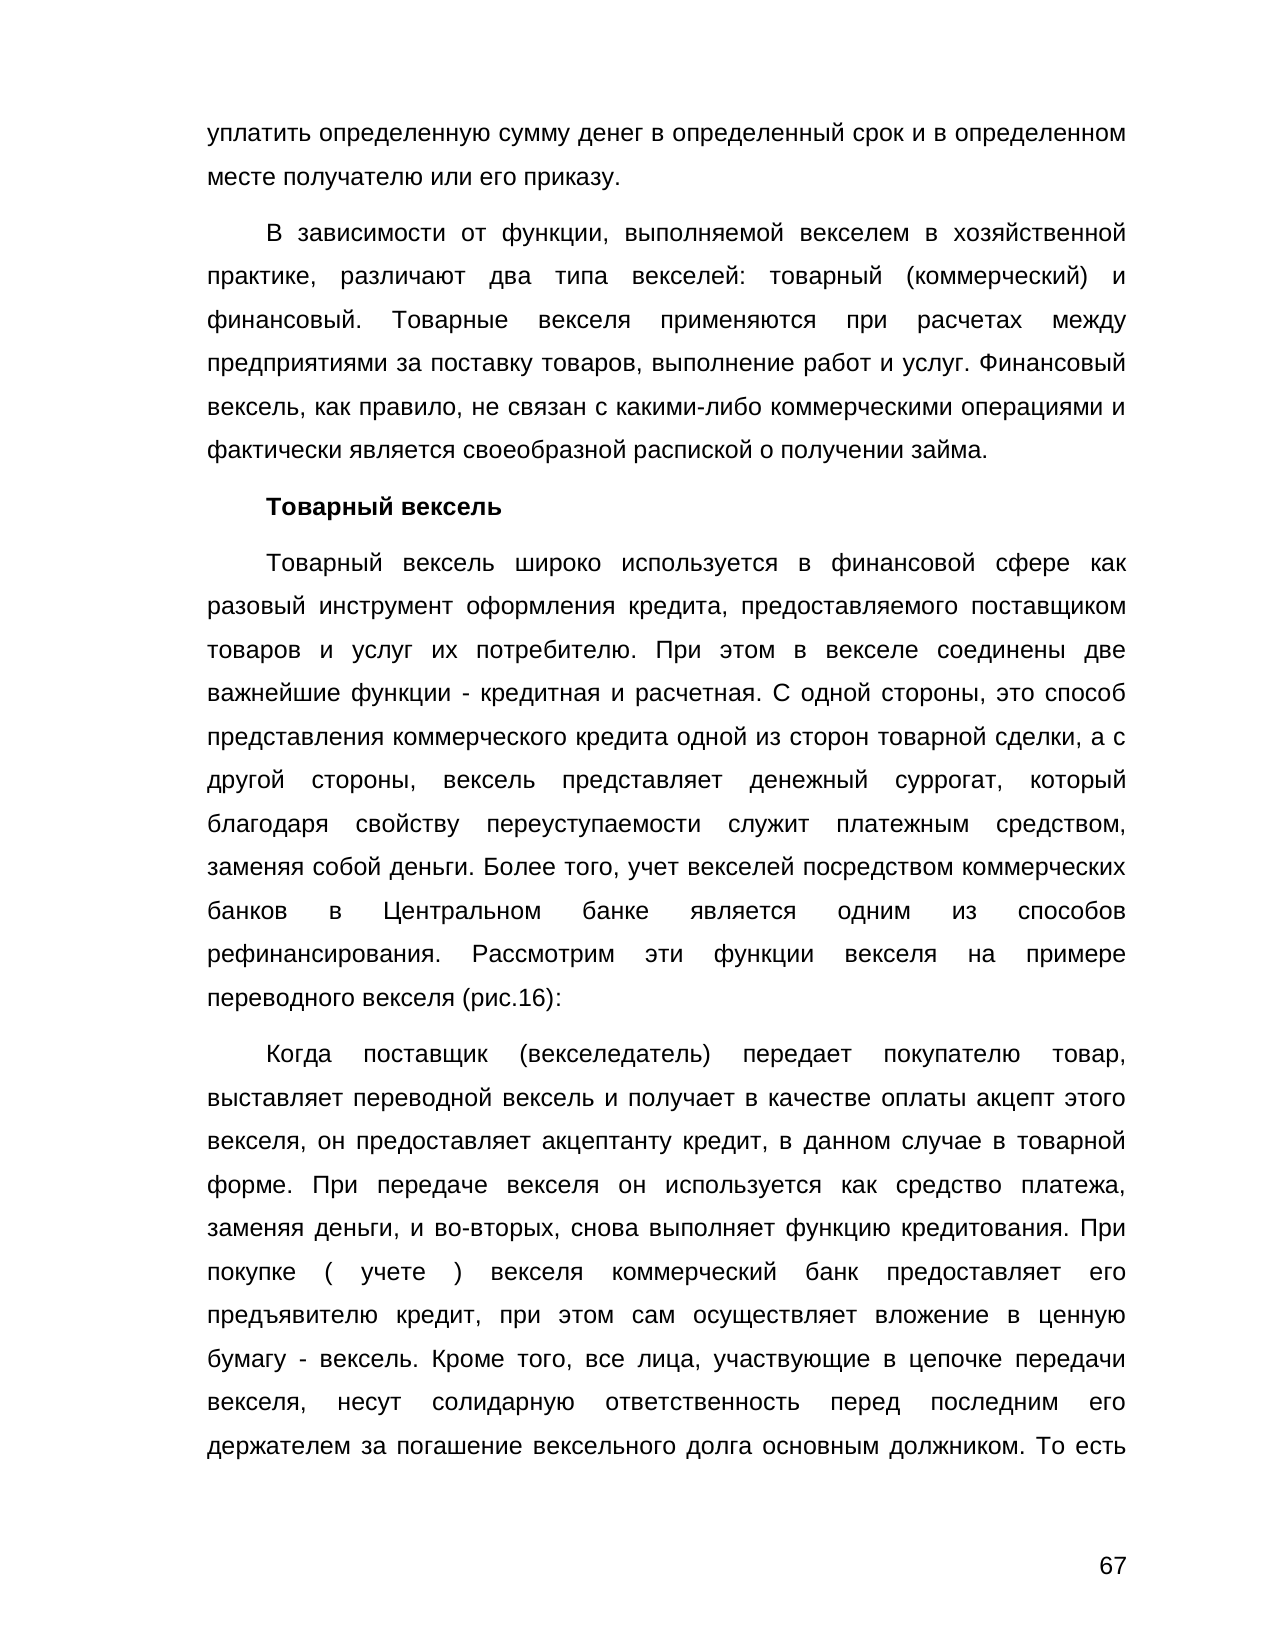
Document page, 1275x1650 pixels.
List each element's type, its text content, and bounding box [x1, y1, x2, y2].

text Товарный вексель [207, 491, 1127, 521]
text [207, 118, 1127, 191]
text Товарный вексель широко используется в финансовой сфере как разовый инструмент оформления кредита, предоставляемого поставщиком товаров и услуг их потребителю. При этом в векселе соединены две важнейшие функции - кредитная и расчетная. С одной стороны, это способ представления коммерческого кредита одной из сторон товарной сделки, а с другой стороны, вексель представляет денежный суррогат, который благодаря свойству переуступаемости служит платежным средством, заменяя собой деньги. Более того, учет векселей посредством коммерческих банков в Центральном банке является одним из способов рефинансирования. Рассмотрим эти функции векселя на примере переводного векселя (рис.16): [207, 547, 1127, 1012]
text В зависимости от функции, выполняемой векселем в хозяйственной практике, различают два типа векселей: товарный (коммерческий) и финансовый. Товарные векселя применяются при расчетах между предприятиями за поставку товаров, выполнение работ и услуг. Финансовый вексель, как правило, не связан с какими-либо коммерческими операциями и фактически является своеобразной распиской о получении займа. [207, 218, 1127, 464]
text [207, 1039, 1127, 1460]
